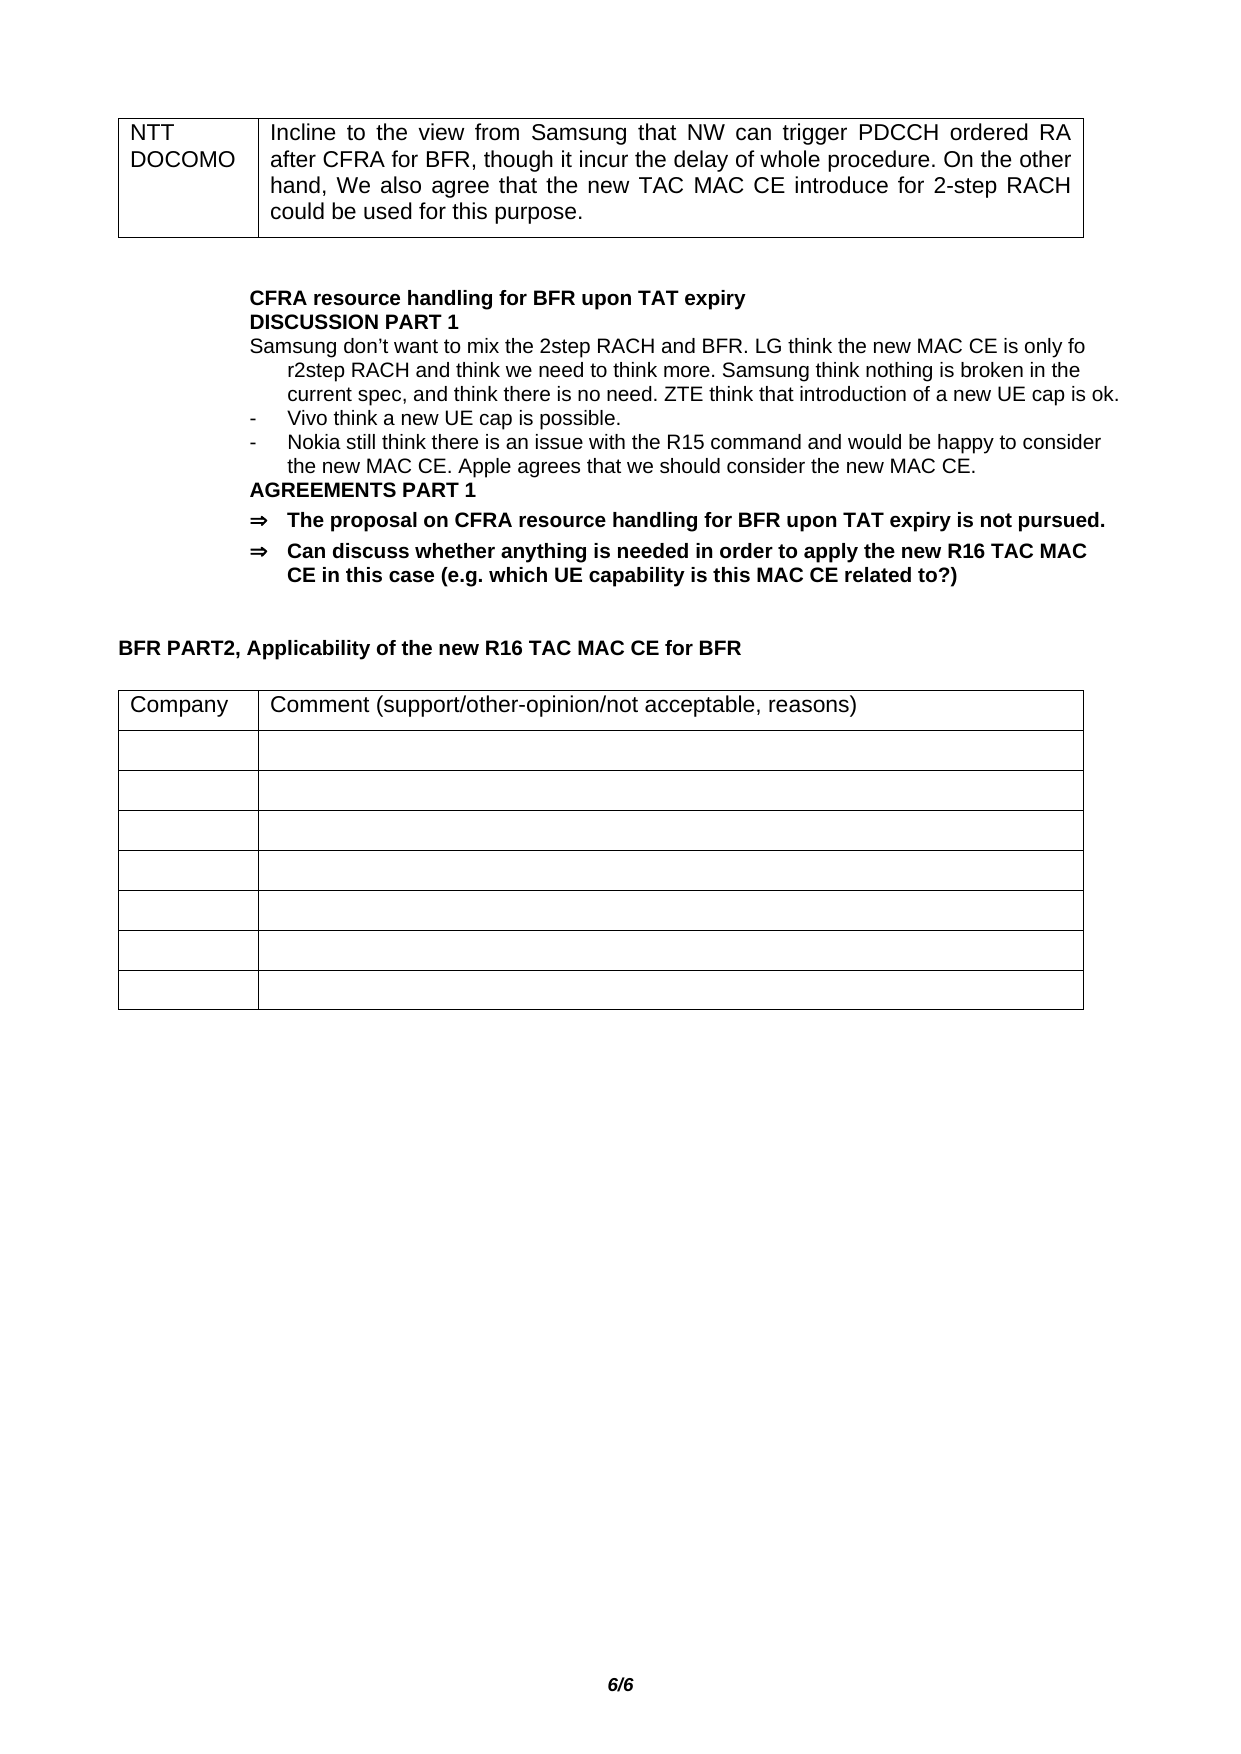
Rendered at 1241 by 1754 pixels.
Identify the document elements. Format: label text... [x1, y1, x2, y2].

text DISCUSSION PART 1 [249, 310, 1122, 334]
text Can discuss whether anything is needed in order to apply the new R16 TAC MAC CE in this case (e.g. which UE capability is this MAC CE related to?) [249, 539, 1122, 587]
text BFR PART2, Applicability of the new R16 TAC MAC CE for BFR [118, 636, 1122, 660]
table_cell [119, 119, 258, 237]
table_cell [259, 851, 1083, 890]
table_cell [259, 891, 1083, 929]
table_cell [259, 119, 1083, 237]
table_cell [119, 731, 258, 770]
table_cell [259, 971, 1083, 1009]
table_cell [119, 811, 258, 850]
text CFRA resource handling for BFR upon TAT expiry [249, 286, 1122, 310]
table_cell [119, 891, 258, 929]
text - Nokia still think there is an issue with the R15 command and would be happy to consider the new MAC CE. Apple agrees that we should consider the new MAC CE. [249, 430, 1122, 478]
table_header Company [119, 691, 258, 730]
text The proposal on CFRA resource handling for BFR upon TAT expiry is not pursued. [249, 508, 1122, 532]
table_cell [119, 851, 258, 890]
text AGREEMENTS PART 1 [249, 478, 1122, 502]
table_cell [259, 771, 1083, 810]
table_cell [119, 771, 258, 810]
table_cell [259, 931, 1083, 969]
table_header Comment (support/other-opinion/not acceptable, reasons) [259, 691, 1083, 730]
table_cell [259, 811, 1083, 850]
table_cell [259, 731, 1083, 770]
table_cell [119, 931, 258, 969]
table_cell [119, 971, 258, 1009]
text - Vivo think a new UE cap is possible. [249, 406, 1122, 430]
text Samsung don’t want to mix the 2step RACH and BFR. LG think the new MAC CE is only fo r2step RACH and think we need to think more. Samsung think nothing is broken in the current spec, and think there is no need. ZTE think that introduction of a new UE cap is ok. [249, 334, 1122, 406]
